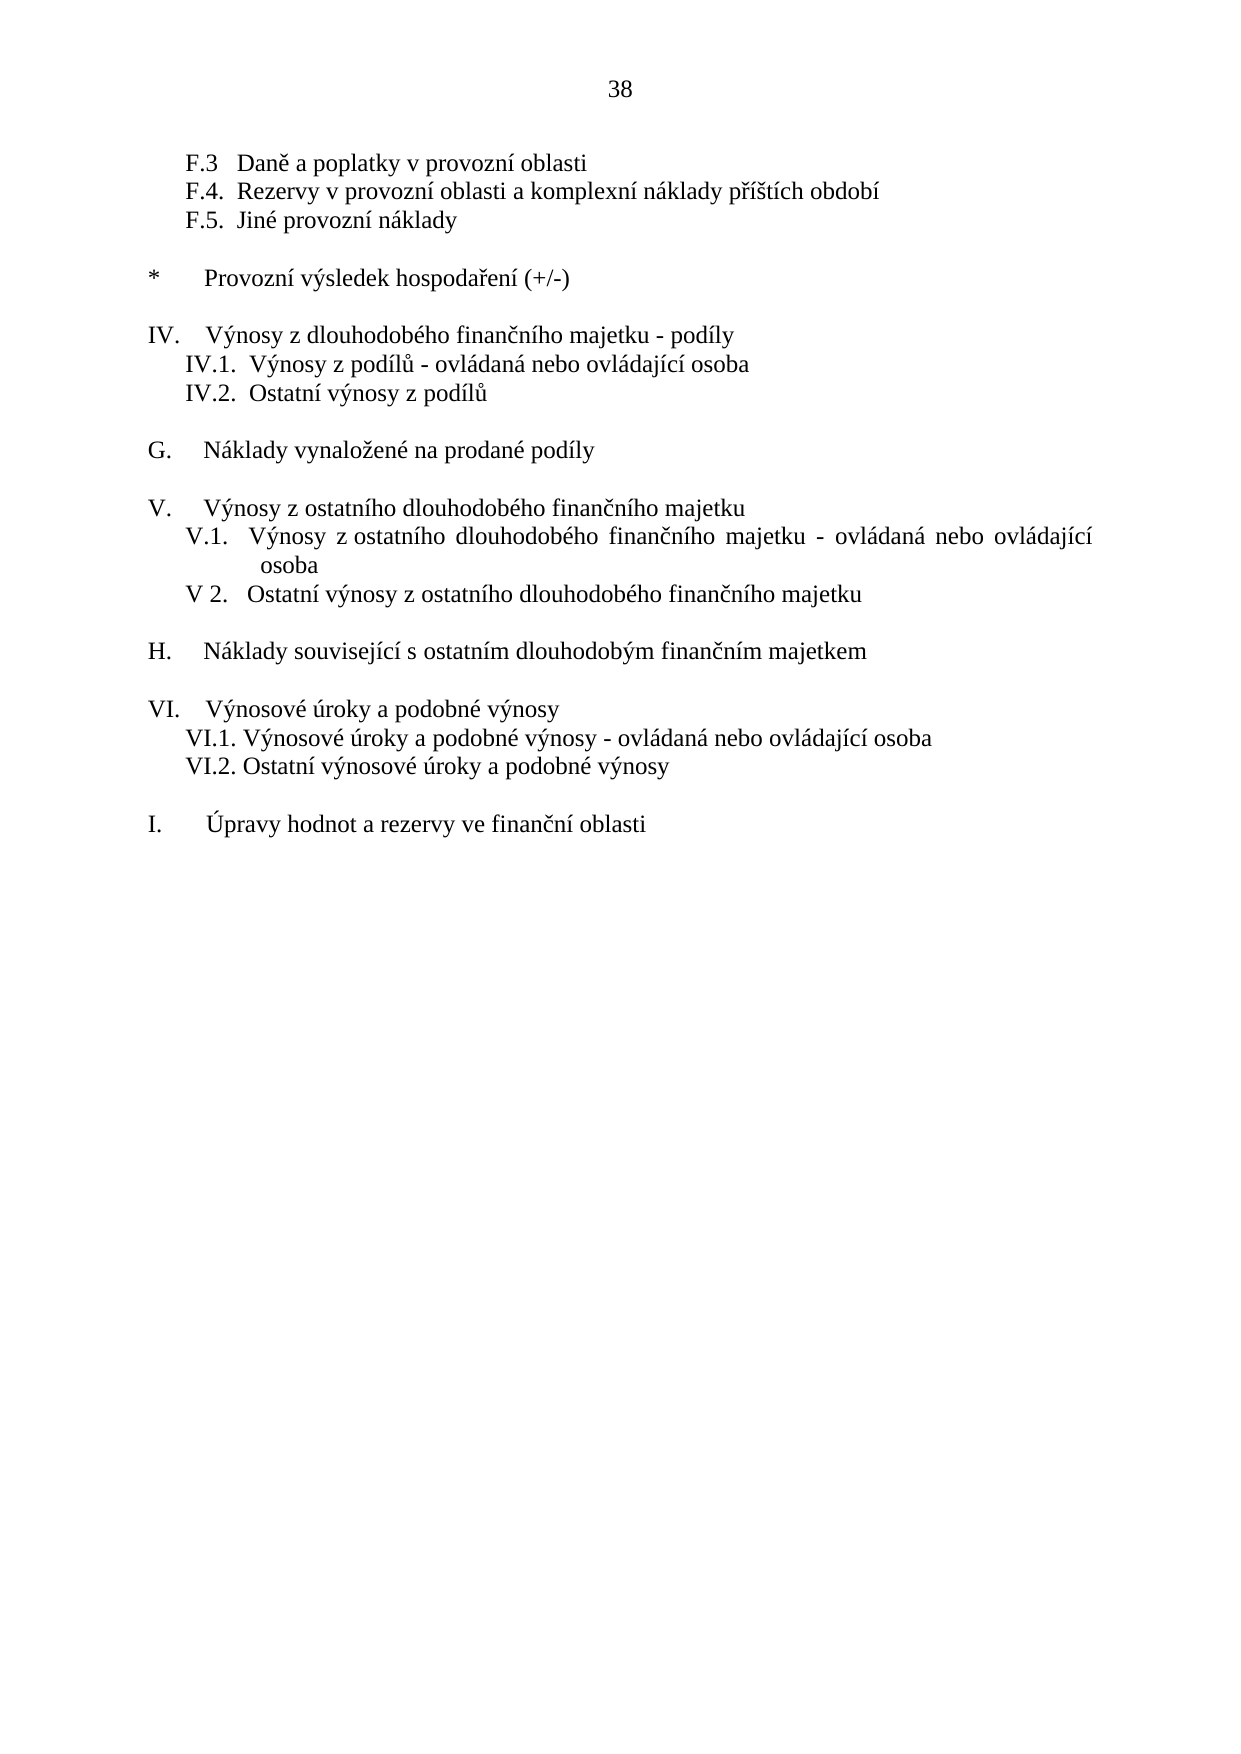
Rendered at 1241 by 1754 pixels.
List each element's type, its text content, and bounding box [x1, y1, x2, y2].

text V.1. Výnosy z ostatního dlouhodobého finančního majetku - ovládaná nebo ovládající osoba [185, 521, 1093, 579]
text V. Výnosy z ostatního dlouhodobého finančního majetku [148, 493, 1093, 521]
text IV.1. Výnosy z podílů - ovládaná nebo ovládající osoba [148, 349, 1093, 378]
text I. Úpravy hodnot a rezervy ve finanční oblasti [148, 809, 1093, 838]
text H. Náklady související s ostatním dlouhodobým finančním majetkem [148, 636, 1093, 665]
text G. Náklady vynaložené na prodané podíly [148, 435, 1093, 464]
text F.3 Daně a poplatky v provozní oblasti [185, 148, 1093, 176]
text * Provozní výsledek hospodaření (+/-) [148, 263, 1093, 291]
text F.4. Rezervy v provozní oblasti a komplexní náklady příštích období [185, 176, 1093, 205]
text V 2. Ostatní výnosy z ostatního dlouhodobého finančního majetku [148, 579, 1093, 608]
text VI.2. Ostatní výnosové úroky a podobné výnosy [148, 751, 1093, 780]
text F.5. Jiné provozní náklady [148, 205, 1093, 234]
text IV. Výnosy z dlouhodobého finančního majetku - podíly [148, 320, 1093, 349]
text VI.1. Výnosové úroky a podobné výnosy - ovládaná nebo ovládající osoba [185, 723, 1093, 751]
text VI. Výnosové úroky a podobné výnosy [148, 694, 1093, 723]
text IV.2. Ostatní výnosy z podílů [185, 378, 1093, 406]
